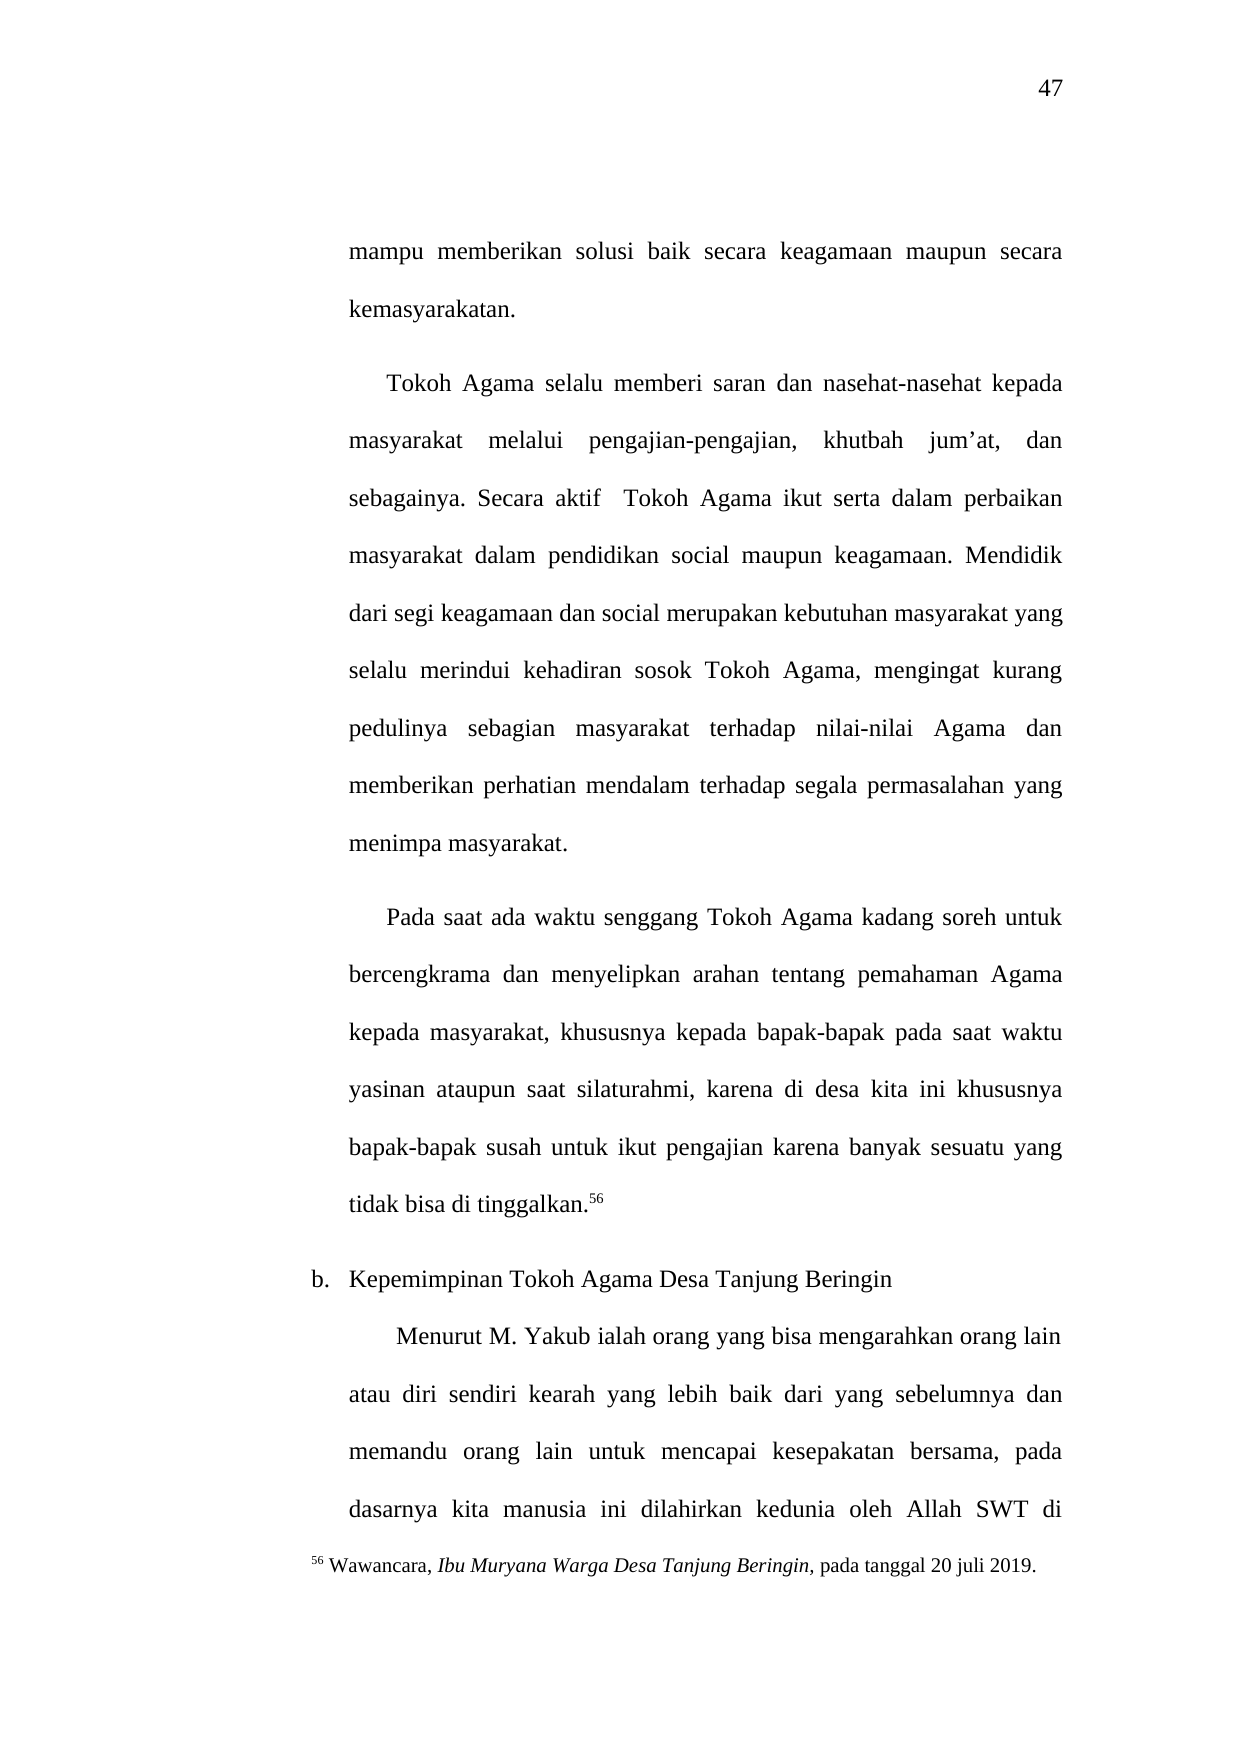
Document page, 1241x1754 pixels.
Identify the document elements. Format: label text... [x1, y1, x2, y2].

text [349, 236, 1063, 322]
list Kepemimpinan Tokoh Agama Desa Tanjung Beringin [311, 1264, 1063, 1292]
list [349, 1321, 1063, 1522]
text Tokoh Agama selalu memberi saran dan nasehat-nasehat kepada masyarakat melalui pengajian-pengajian, khutbah jum’at, dan sebagainya. Secara aktif Tokoh Agama ikut serta dalam perbaikan masyarakat dalam pendidikan social maupun keagamaan. Mendidik dari segi keagamaan dan social merupakan kebutuhan masyarakat yang selalu merindui kehadiran sosok Tokoh Agama, mengingat kurang pedulinya sebagian masyarakat terhadap nilai-nilai Agama dan memberikan perhatian mendalam terhadap segala permasalahan yang menimpa masyarakat. [349, 368, 1063, 857]
text Pada saat ada waktu senggang Tokoh Agama kadang soreh untuk bercengkrama dan menyelipkan arahan tentang pemahaman Agama kepada masyarakat, khususnya kepada bapak-bapak pada saat waktu yasinan ataupun saat silaturahmi, karena di desa kita ini khususnya bapak-bapak susah untuk ikut pengajian karena banyak sesuatu yang tidak bisa di tinggalkan. [349, 902, 1063, 1218]
